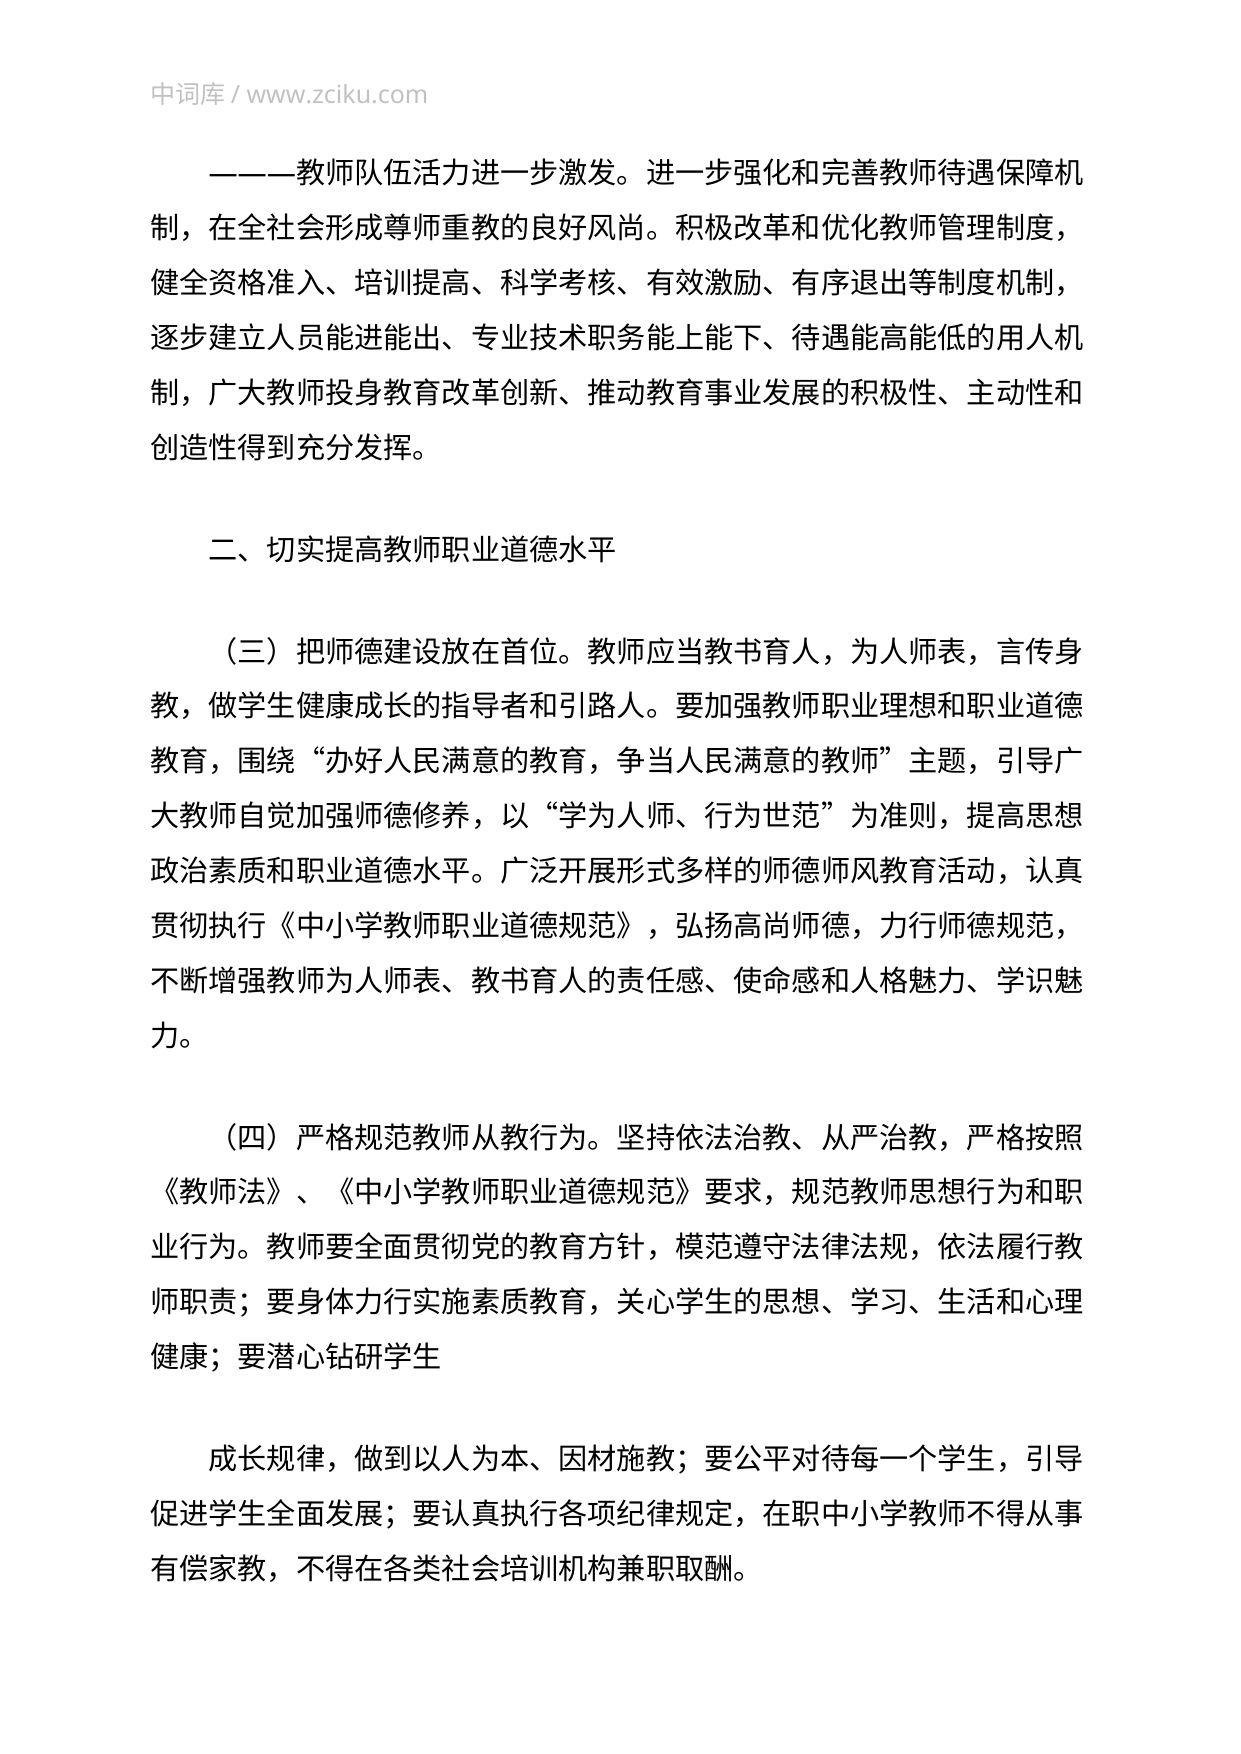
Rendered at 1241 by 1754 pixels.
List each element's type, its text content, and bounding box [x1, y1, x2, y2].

text 成长规律，做到以人为本、因材施教；要公平对待每一个学生，引导促进学生全面发展；要认真执行各项纪律规定，在职中小学教师不得从事有偿家教，不得在各类社会培训机构兼职取酬。 [150, 1436, 1090, 1588]
text ———教师队伍活力进一步激发。进一步强化和完善教师待遇保障机制，在全社会形成尊师重教的良好风尚。积极改革和优化教师管理制度，健全资格准入、培训提高、科学考核、有效激励、有序退出等制度机制，逐步建立人员能进能出、专业技术职务能上能下、待遇能高能低的用人机制，广大教师投身教育改革创新、推动教育事业发展的积极性、主动性和创造性得到充分发挥。 [150, 150, 1090, 467]
text （四）严格规范教师从教行为。坚持依法治教、从严治教，严格按照《教师法》、《中小学教师职业道德规范》要求，规范教师思想行为和职业行为。教师要全面贯彻党的教育方针，模范遵守法律法规，依法履行教师职责；要身体力行实施素质教育，关心学生的思想、学习、生活和心理健康；要潜心钻研学生 [150, 1114, 1090, 1376]
text 二、切实提高教师职业道德水平 [150, 526, 1090, 569]
text （三）把师德建设放在首位。教师应当教书育人，为人师表，言传身教，做学生健康成长的指导者和引路人。要加强教师职业理想和职业道德教育，围绕“办好人民满意的教育，争当人民满意的教师”主题，引导广大教师自觉加强师德修养，以“学为人师、行为世范”为准则，提高思想政治素质和职业道德水平。广泛开展形式多样的师德师风教育活动，认真贯彻执行《中小学教师职业道德规范》，弘扬高尚师德，力行师德规范，不断增强教师为人师表、教书育人的责任感、使命感和人格魅力、学识魅力。 [150, 628, 1090, 1055]
